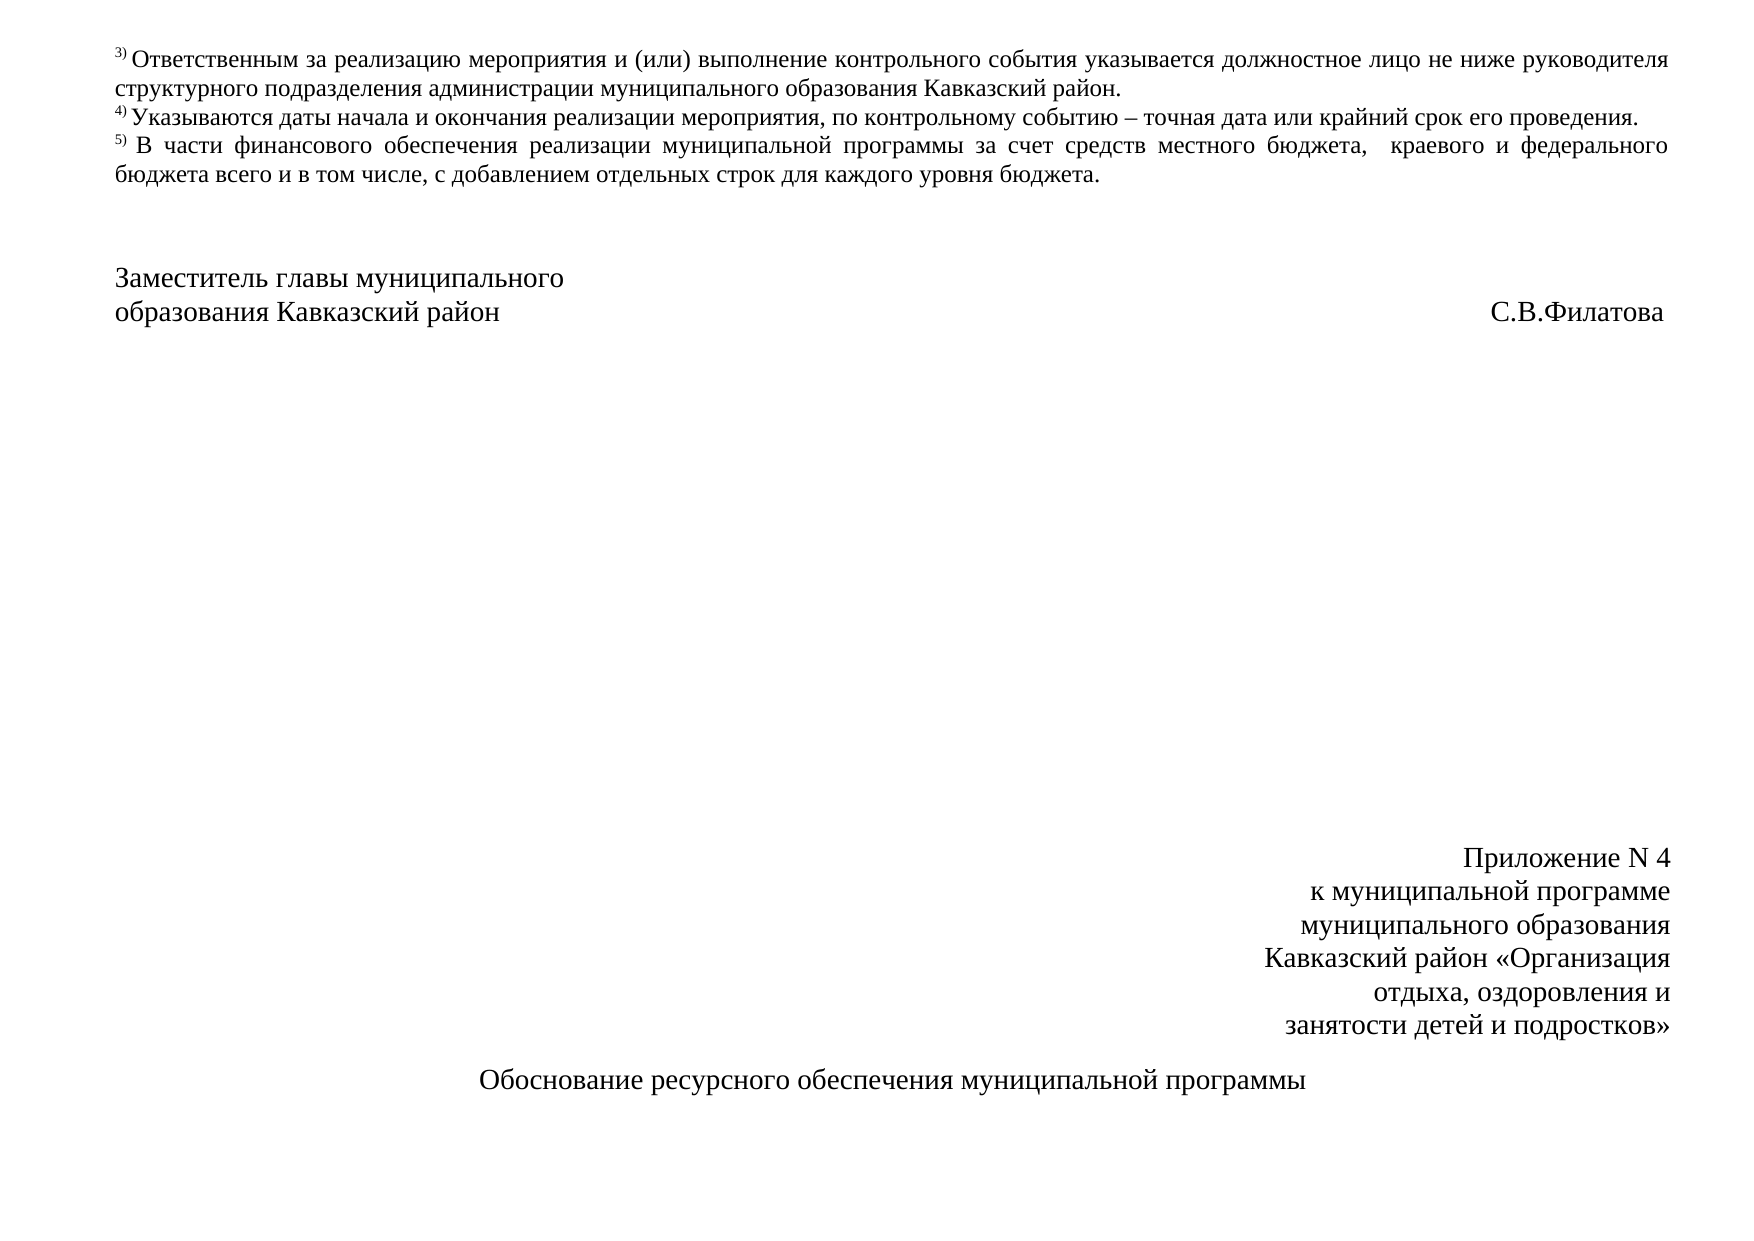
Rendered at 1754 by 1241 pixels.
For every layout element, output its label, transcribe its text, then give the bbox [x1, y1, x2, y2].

text 4) Указываются даты начала и окончания реализации мероприятия, по контрольному событию – точная дата или крайний срок его проведения. [114, 102, 1671, 131]
text Обоснование ресурсного обеспечения муниципальной программы [114, 1062, 1671, 1095]
text 3) Ответственным за реализацию мероприятия и (или) выполнение контрольного события указывается должностное лицо не ниже руководителя структурного подразделения администрации муниципального образования Кавказский район. [114, 44, 1671, 102]
text образования Кавказский район С.В.Филатова [114, 294, 1671, 354]
text 5) В части финансового обеспечения реализации муниципальной программы за счет средств местного бюджета, краевого и федерального бюджета всего и в том числе, с добавлением отдельных строк для каждого уровня бюджета. [114, 131, 1671, 188]
text Заместитель главы муниципального [114, 260, 1671, 294]
text Приложение N 4 к муниципальной программе муниципального образования Кавказский район «Организация отдыха, оздоровления и занятости детей и подростков» [114, 840, 1671, 1041]
